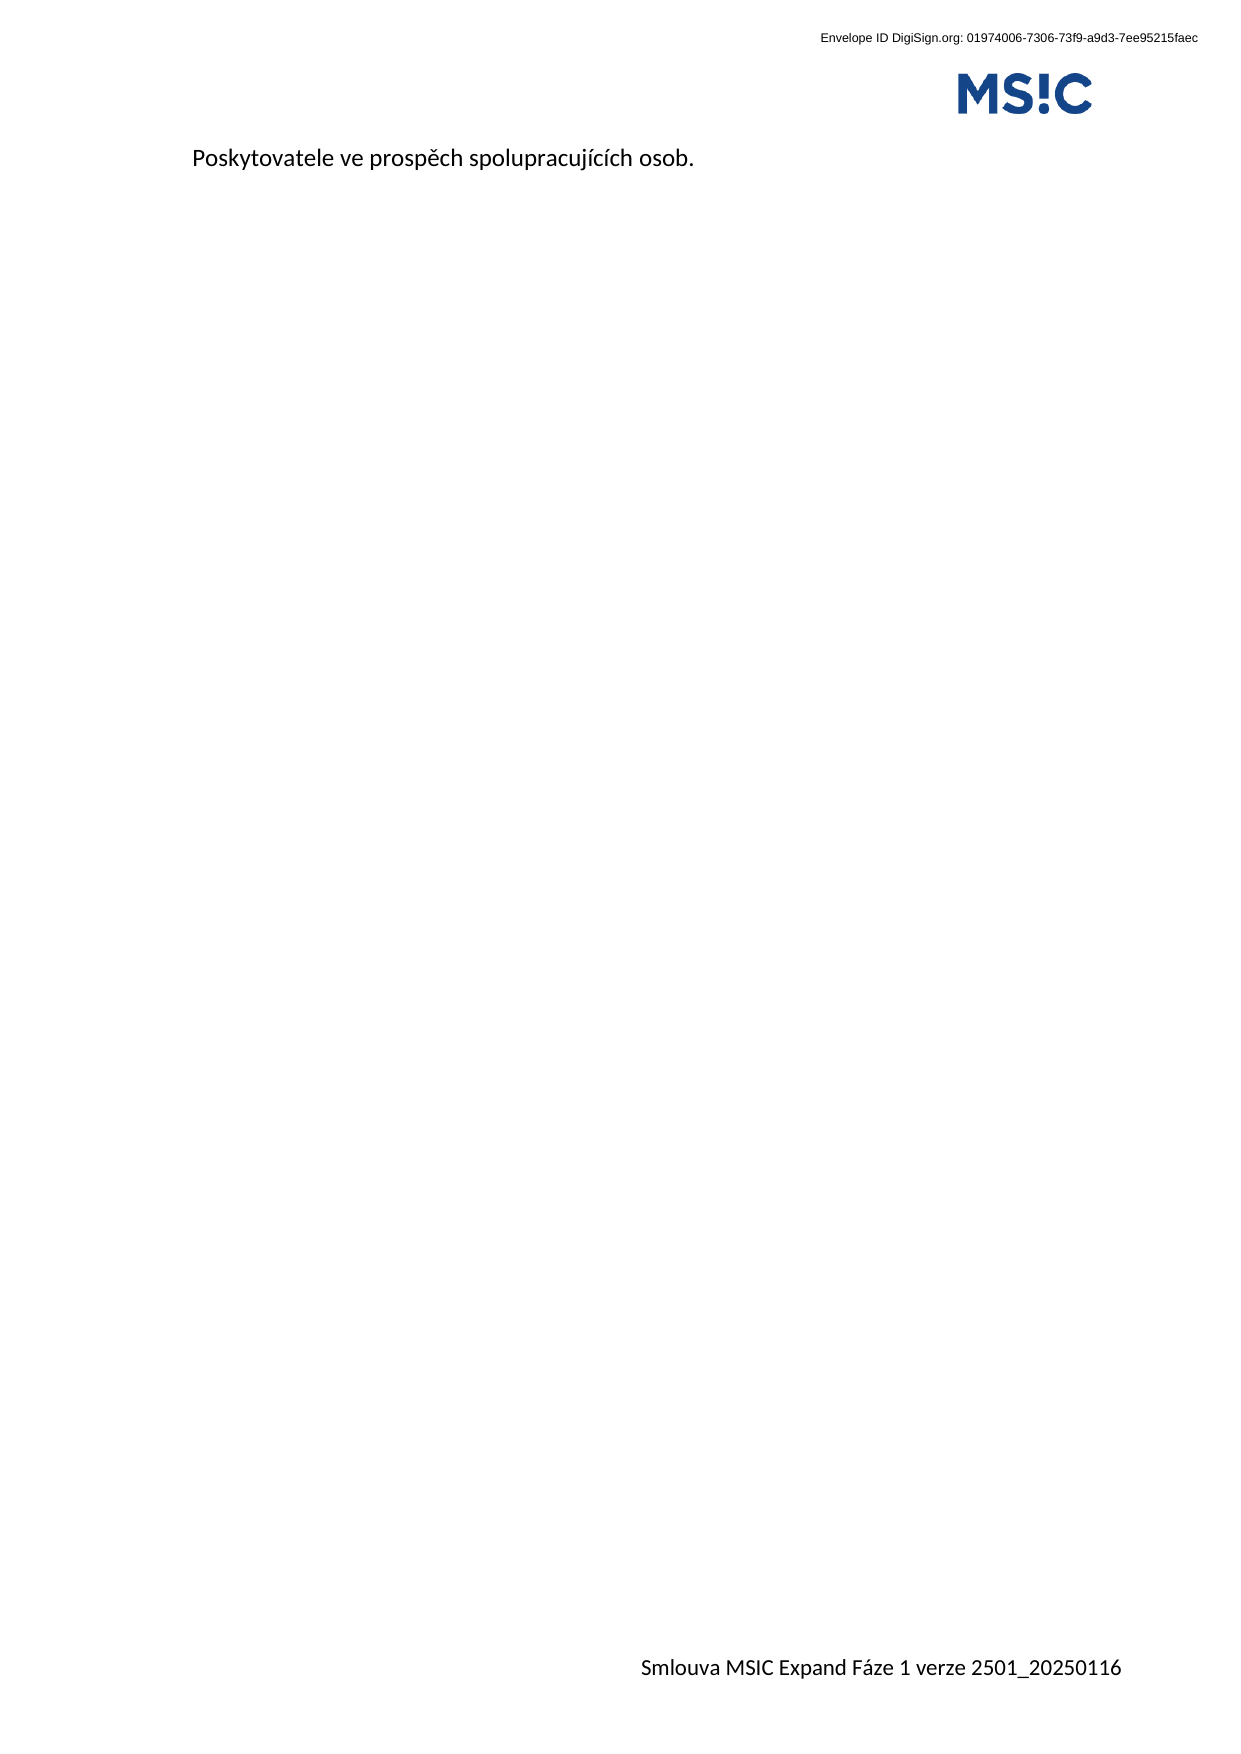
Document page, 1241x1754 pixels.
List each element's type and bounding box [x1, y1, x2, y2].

picture [958, 73, 1092, 114]
list [147, 142, 1123, 172]
